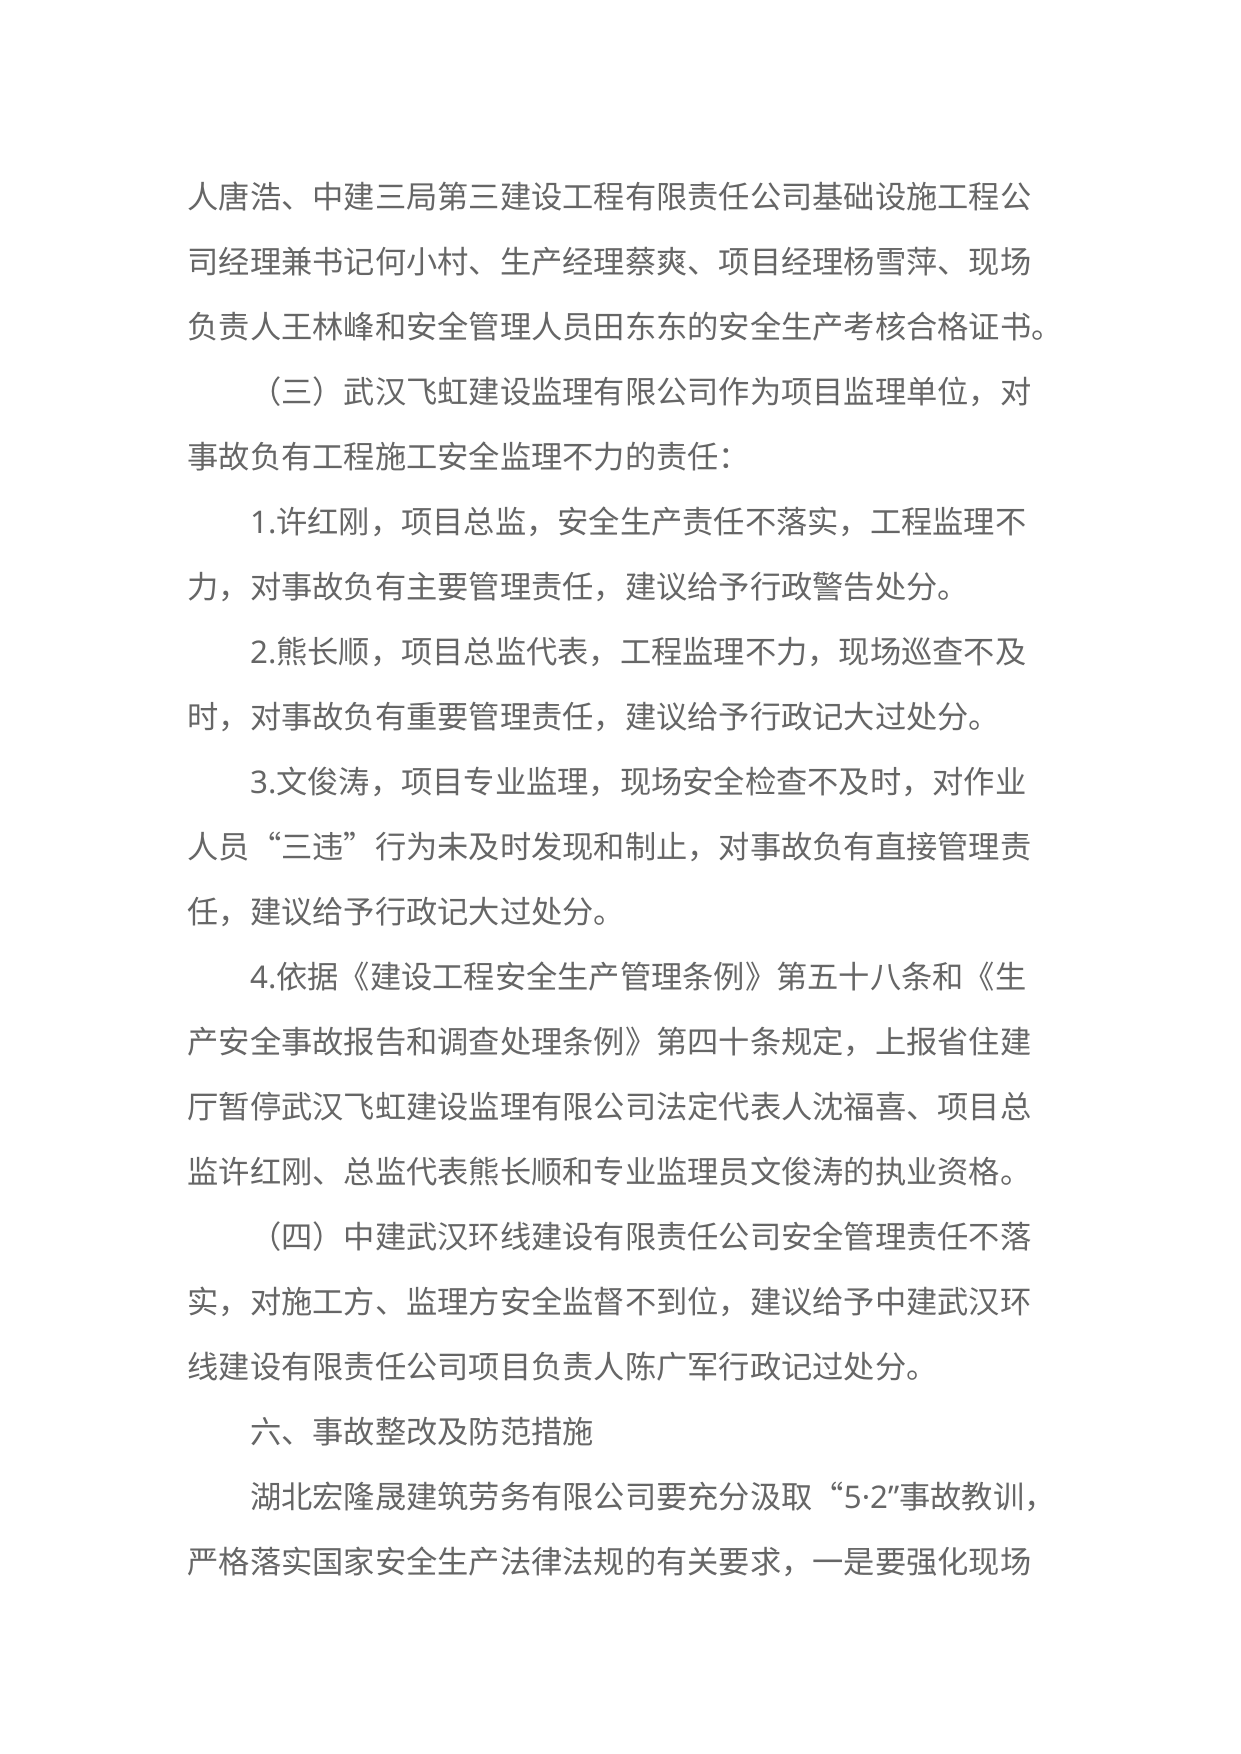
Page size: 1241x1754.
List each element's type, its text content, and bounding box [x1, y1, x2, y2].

text （三）武汉飞虹建设监理有限公司作为项目监理单位，对事故负有工程施工安全监理不力的责任： [187, 357, 1053, 487]
text 4.依据《建设工程安全生产管理条例》第五十八条和《生产安全事故报告和调查处理条例》第四十条规定，上报省住建厅暂停武汉飞虹建设监理有限公司法定代表人沈福喜、项目总监许红刚、总监代表熊长顺和专业监理员文俊涛的执业资格。 [187, 942, 1053, 1202]
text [187, 1462, 1053, 1592]
text 1.许红刚，项目总监，安全生产责任不落实，工程监理不力，对事故负有主要管理责任，建议给予行政警告处分。 [187, 487, 1053, 617]
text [187, 162, 1053, 357]
text 六、事故整改及防范措施 [187, 1397, 1053, 1462]
text 2.熊长顺，项目总监代表，工程监理不力，现场巡查不及时，对事故负有重要管理责任，建议给予行政记大过处分。 [187, 617, 1053, 747]
text （四）中建武汉环线建设有限责任公司安全管理责任不落实，对施工方、监理方安全监督不到位，建议给予中建武汉环线建设有限责任公司项目负责人陈广军行政记过处分。 [187, 1202, 1053, 1397]
text 3.文俊涛，项目专业监理，现场安全检查不及时，对作业人员“三违”行为未及时发现和制止，对事故负有直接管理责任，建议给予行政记大过处分。 [187, 747, 1053, 942]
